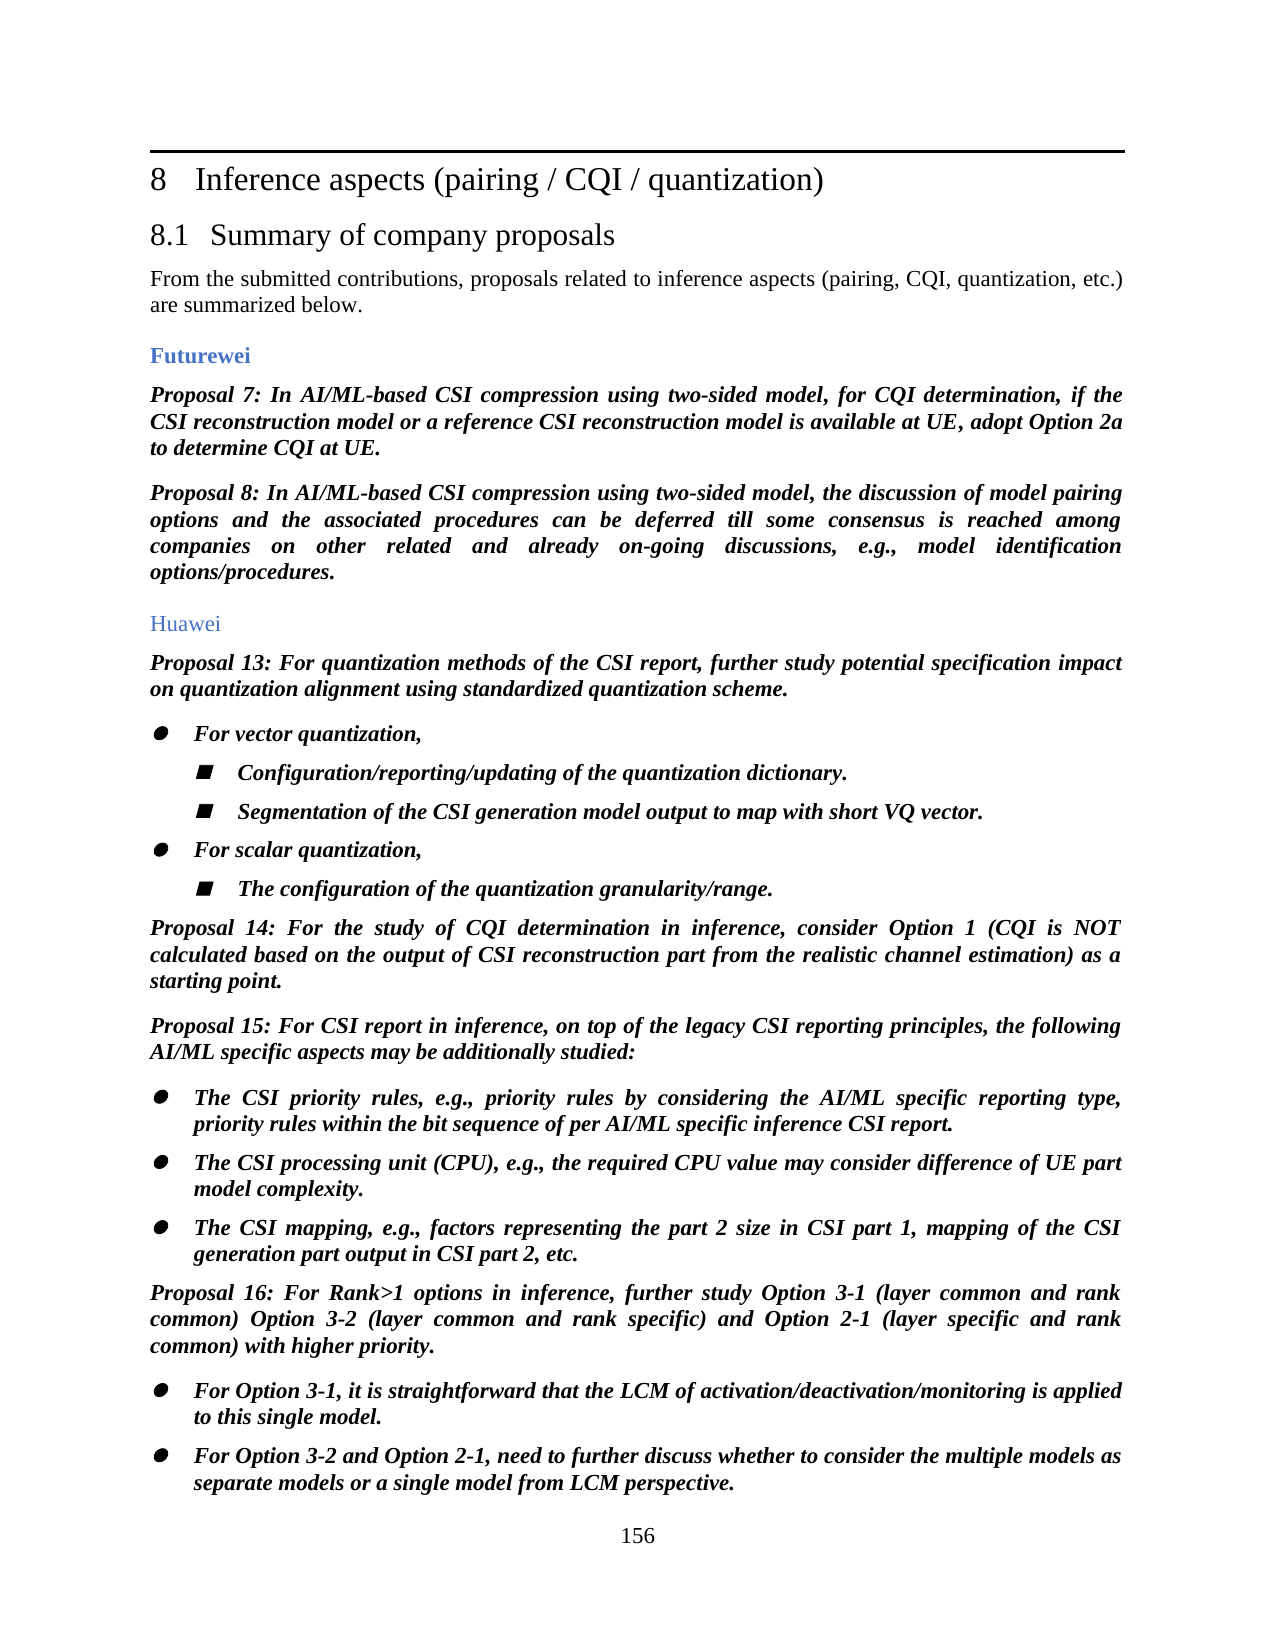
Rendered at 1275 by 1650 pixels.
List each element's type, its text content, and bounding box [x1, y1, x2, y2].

text From the submitted contributions, proposals related to inference aspects (pairing, CQI, quantization, etc.) are summarized below. [150, 265, 1125, 318]
text Proposal 8: In AI/ML-based CSI compression using two-sided model, the discussion of model pairing options and the associated procedures can be deferred till some consensus is reached among companies on other related and already on-going discussions, e.g., model identification options/procedures. [150, 479, 1125, 585]
text Proposal 13: For quantization methods of the CSI report, further study potential specification impact on quantization alignment using standardized quantization scheme. [150, 648, 1125, 701]
list For Option 3-1, it is straightforward that the LCM of activation/deactivation/monitoring is applied to this single model. [150, 1377, 1125, 1430]
list The CSI mapping, e.g., factors representing the part 2 size in CSI part 1, mapping of the CSI generation part output in CSI part 2, etc. [150, 1214, 1125, 1267]
list Segmentation of the CSI generation model output to map with short VQ vector. [194, 798, 1125, 824]
text Proposal 14: For the study of CQI determination in inference, consider Option 1 (CQI is NOT calculated based on the output of CSI reconstruction part from the realistic channel estimation) as a starting point. [150, 914, 1125, 993]
text Futurewei [150, 343, 1125, 369]
text Proposal 16: For Rank>1 options in inference, further study Option 3-1 (layer common and rank common) Option 3-2 (layer common and rank specific) and Option 2-1 (layer specific and rank common) with higher priority. [150, 1279, 1125, 1358]
list For vector quantization, [150, 720, 1125, 746]
list The CSI priority rules, e.g., priority rules by considering the AI/ML specific reporting type, priority rules within the bit sequence of per AI/ML specific inference CSI report. [150, 1083, 1125, 1136]
list For Option 3-2 and Option 2-1, need to further discuss whether to consider the multiple models as separate models or a single model from LCM perspective. [150, 1442, 1125, 1495]
text Huawei [150, 610, 1125, 636]
list Configuration/reporting/updating of the quantization dictionary. [194, 759, 1125, 785]
list For scalar quantization, [150, 837, 1125, 863]
list The CSI processing unit (CPU), e.g., the required CPU value may consider difference of UE part model complexity. [150, 1149, 1125, 1201]
subtitle Summary of company proposals [150, 216, 1125, 252]
list The configuration of the quantization granularity/range. [194, 875, 1125, 902]
subtitle Inference aspects (pairing / CQI / quantization) [150, 153, 1125, 198]
text Proposal 7: In AI/ML-based CSI compression using two-sided model, for CQI determination, if the CSI reconstruction model or a reference CSI reconstruction model is available at UE, adopt Option 2a to determine CQI at UE. [150, 381, 1125, 461]
text Proposal 15: For CSI report in inference, on top of the legacy CSI reporting principles, the following AI/ML specific aspects may be additionally studied: [150, 1012, 1125, 1065]
